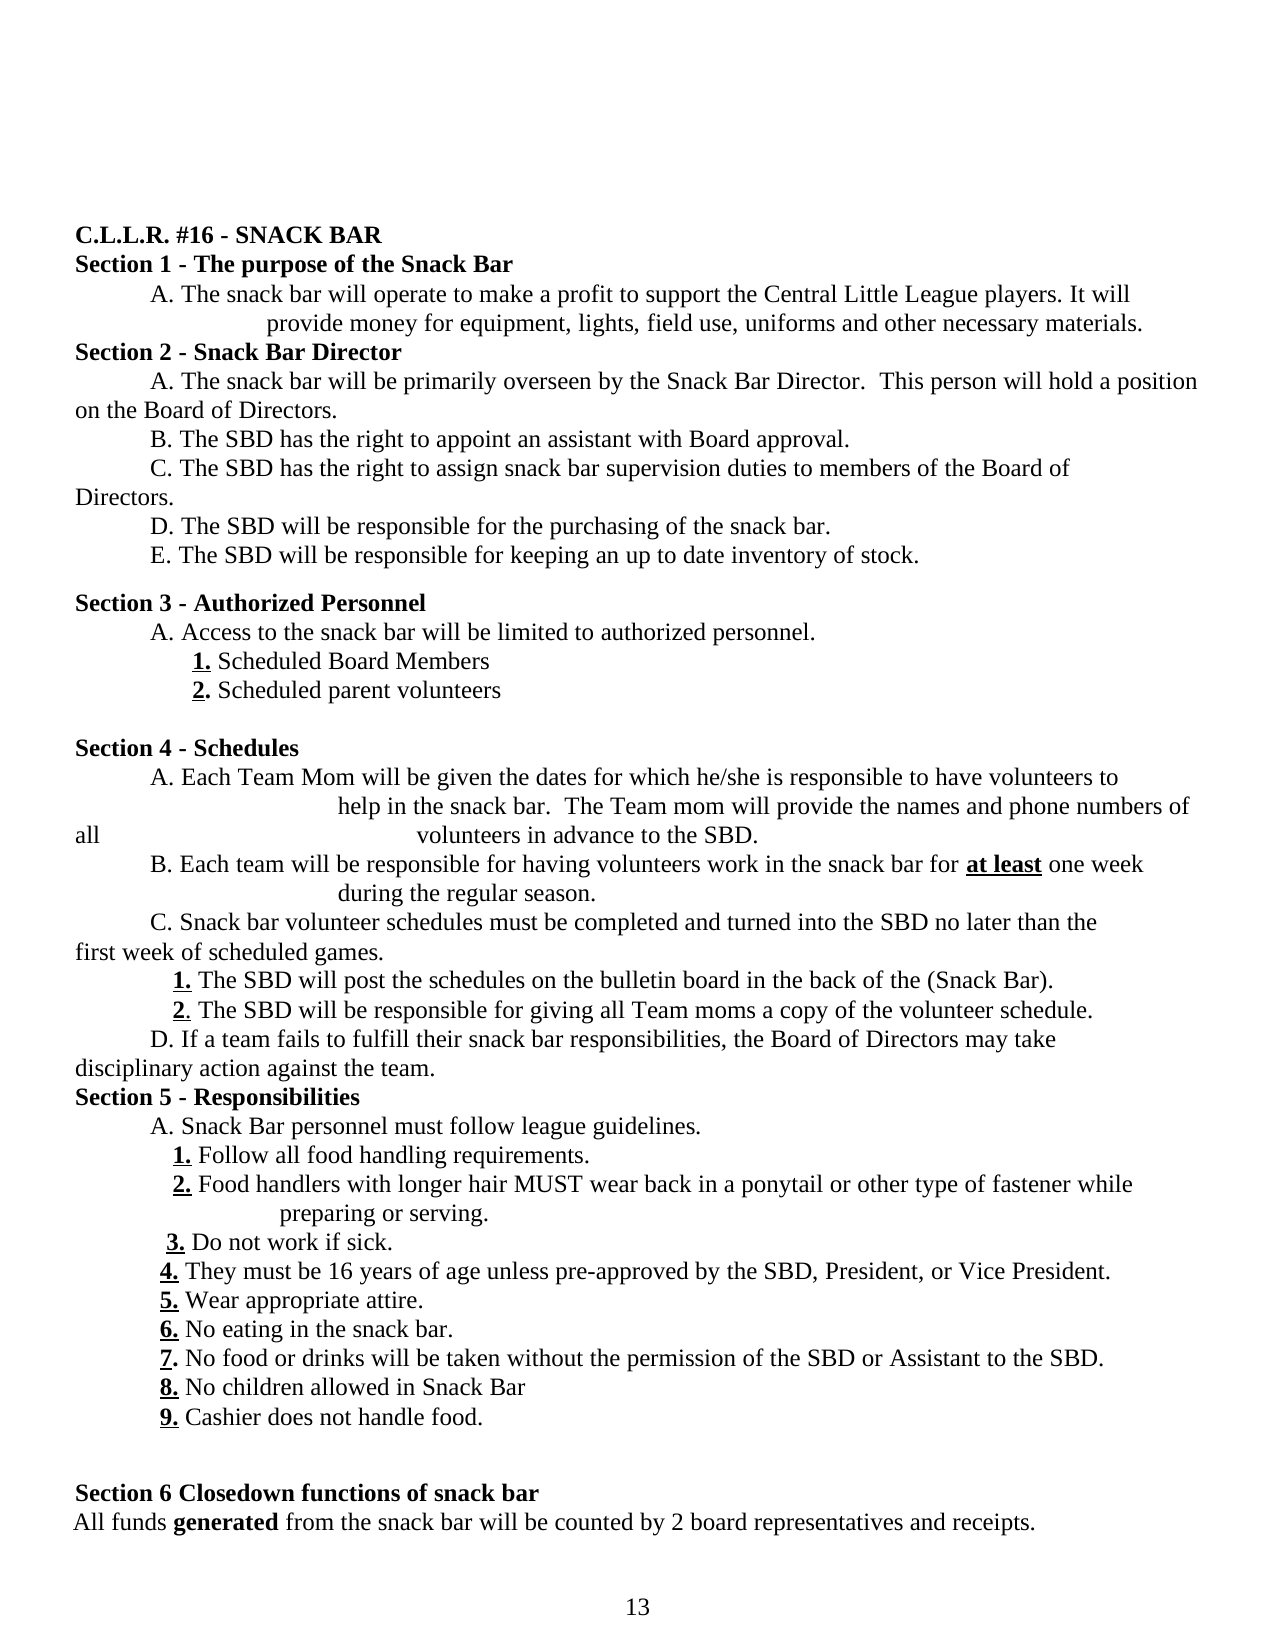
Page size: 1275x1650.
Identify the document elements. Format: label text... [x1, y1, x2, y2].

text B. The SBD has the right to appoint an assistant with Board approval. [75, 424, 1200, 453]
text 1. The SBD will post the schedules on the bulletin board in the back of the (Snack Bar). [75, 965, 1200, 994]
text All funds generated from the snack bar will be counted by 2 board representatives and receipts. [73, 1507, 1160, 1536]
text A. Snack Bar personnel must follow league guidelines. [75, 1111, 1200, 1140]
text 1. Scheduled Board Members [75, 646, 1200, 675]
text 6. No eating in the snack bar. [75, 1314, 1200, 1343]
text 8. No children allowed in Snack Bar [75, 1372, 1200, 1401]
text A. The snack bar will operate to make a profit to support the Central Little League players. It will provide money for equipment, lights, field use, uniforms and other necessary materials. [75, 278, 1200, 337]
text D. The SBD will be responsible for the purchasing of the snack bar. [75, 511, 1200, 540]
text D. If a team fails to fulfill their snack bar responsibilities, the Board of Directors may take disciplinary action against the team. [75, 1023, 1200, 1082]
text A. Access to the snack bar will be limited to authorized personnel. [75, 617, 1200, 646]
text A. The snack bar will be primarily overseen by the Snack Bar Director. This person will hold a position on the Board of Directors. [75, 366, 1200, 424]
text Section 6 Closedown functions of snack bar [75, 1478, 1200, 1507]
text 1. Follow all food handling requirements. [75, 1140, 1200, 1169]
text Section 5 - Responsibilities [75, 1082, 1200, 1111]
text 7. No food or drinks will be taken without the permission of the SBD or Assistant to the SBD. [75, 1343, 1200, 1372]
text 3. Do not work if sick. [75, 1227, 1200, 1256]
text 5. Wear appropriate attire. [75, 1285, 1200, 1314]
text 4. They must be 16 years of age unless pre-approved by the SBD, President, or Vice President. [75, 1256, 1200, 1285]
text B. Each team will be responsible for having volunteers work in the snack bar for at least one week during the regular season. [75, 849, 1200, 907]
text E. The SBD will be responsible for keeping an up to date inventory of stock. [75, 540, 1200, 569]
text A. Each Team Mom will be given the dates for which he/she is responsible to have volunteers to help in the snack bar. The Team mom will provide the names and phone numbers of all volunteers in advance to the SBD. [75, 762, 1200, 849]
text C. Snack bar volunteer schedules must be completed and turned into the SBD no later than the first week of scheduled games. [75, 907, 1200, 965]
text C. The SBD has the right to assign snack bar supervision duties to members of the Board of Directors. [75, 453, 1200, 511]
text Section 4 - Schedules [75, 733, 1200, 762]
text 2. The SBD will be responsible for giving all Team moms a copy of the volunteer schedule. [75, 994, 1200, 1023]
text C.L.L.R. #16 - SNACK BAR [75, 220, 1200, 249]
text Section 1 - The purpose of the Snack Bar [75, 249, 1200, 278]
text Section 3 - Authorized Personnel [75, 588, 1200, 617]
text 9. Cashier does not handle food. [75, 1401, 1200, 1430]
text 2. Scheduled parent volunteers [75, 675, 1200, 704]
text 2. Food handlers with longer hair MUST wear back in a ponytail or other type of fastener while preparing or serving. [75, 1169, 1200, 1227]
text Section 2 - Snack Bar Director [75, 337, 1200, 366]
